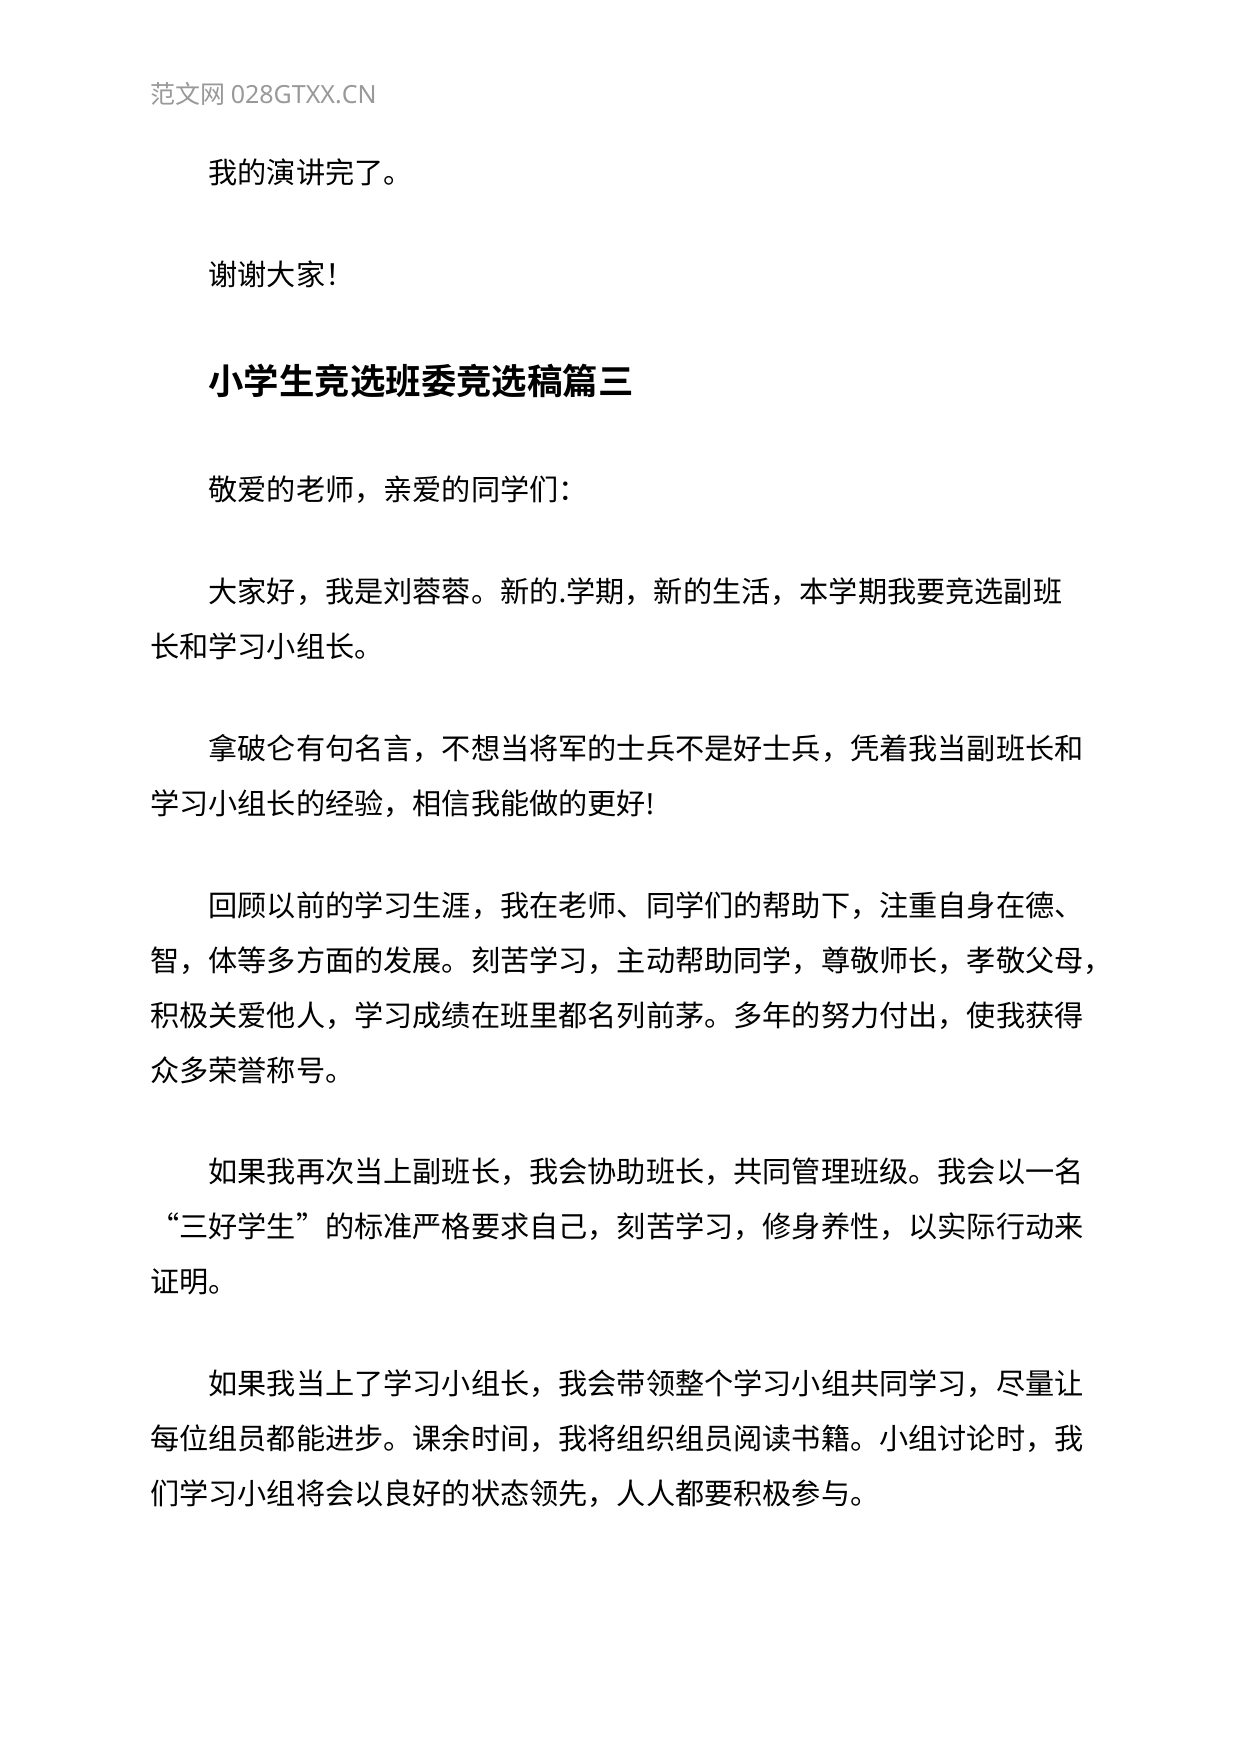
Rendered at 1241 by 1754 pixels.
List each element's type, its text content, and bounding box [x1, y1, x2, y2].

text 谢谢大家！ [150, 252, 1090, 294]
text 我的演讲完了。 [150, 150, 1090, 192]
text 回顾以前的学习生涯，我在老师、同学们的帮助下，注重自身在德、智，体等多方面的发展。刻苦学习，主动帮助同学，尊敬师长，孝敬父母，积极关爱他人，学习成绩在班里都名列前茅。多年的努力付出，使我获得众多荣誉称号。 [150, 882, 1090, 1089]
text 如果我再次当上副班长，我会协助班长，共同管理班级。我会以一名“三好学生”的标准严格要求自己，刻苦学习，修身养性，以实际行动来证明。 [150, 1149, 1090, 1301]
text 敬爱的老师，亲爱的同学们： [150, 467, 1090, 509]
text 大家好，我是刘蓉蓉。新的.学期，新的生活，本学期我要竞选副班长和学习小组长。 [150, 569, 1090, 666]
text 拿破仑有句名言，不想当将军的士兵不是好士兵，凭着我当副班长和学习小组长的经验，相信我能做的更好! [150, 726, 1090, 823]
text 如果我当上了学习小组长，我会带领整个学习小组共同学习，尽量让每位组员都能进步。课余时间，我将组织组员阅读书籍。小组讨论时，我们学习小组将会以良好的状态领先，人人都要积极参与。 [150, 1360, 1090, 1512]
text 小学生竞选班委竞选稿篇三 [150, 353, 1090, 405]
